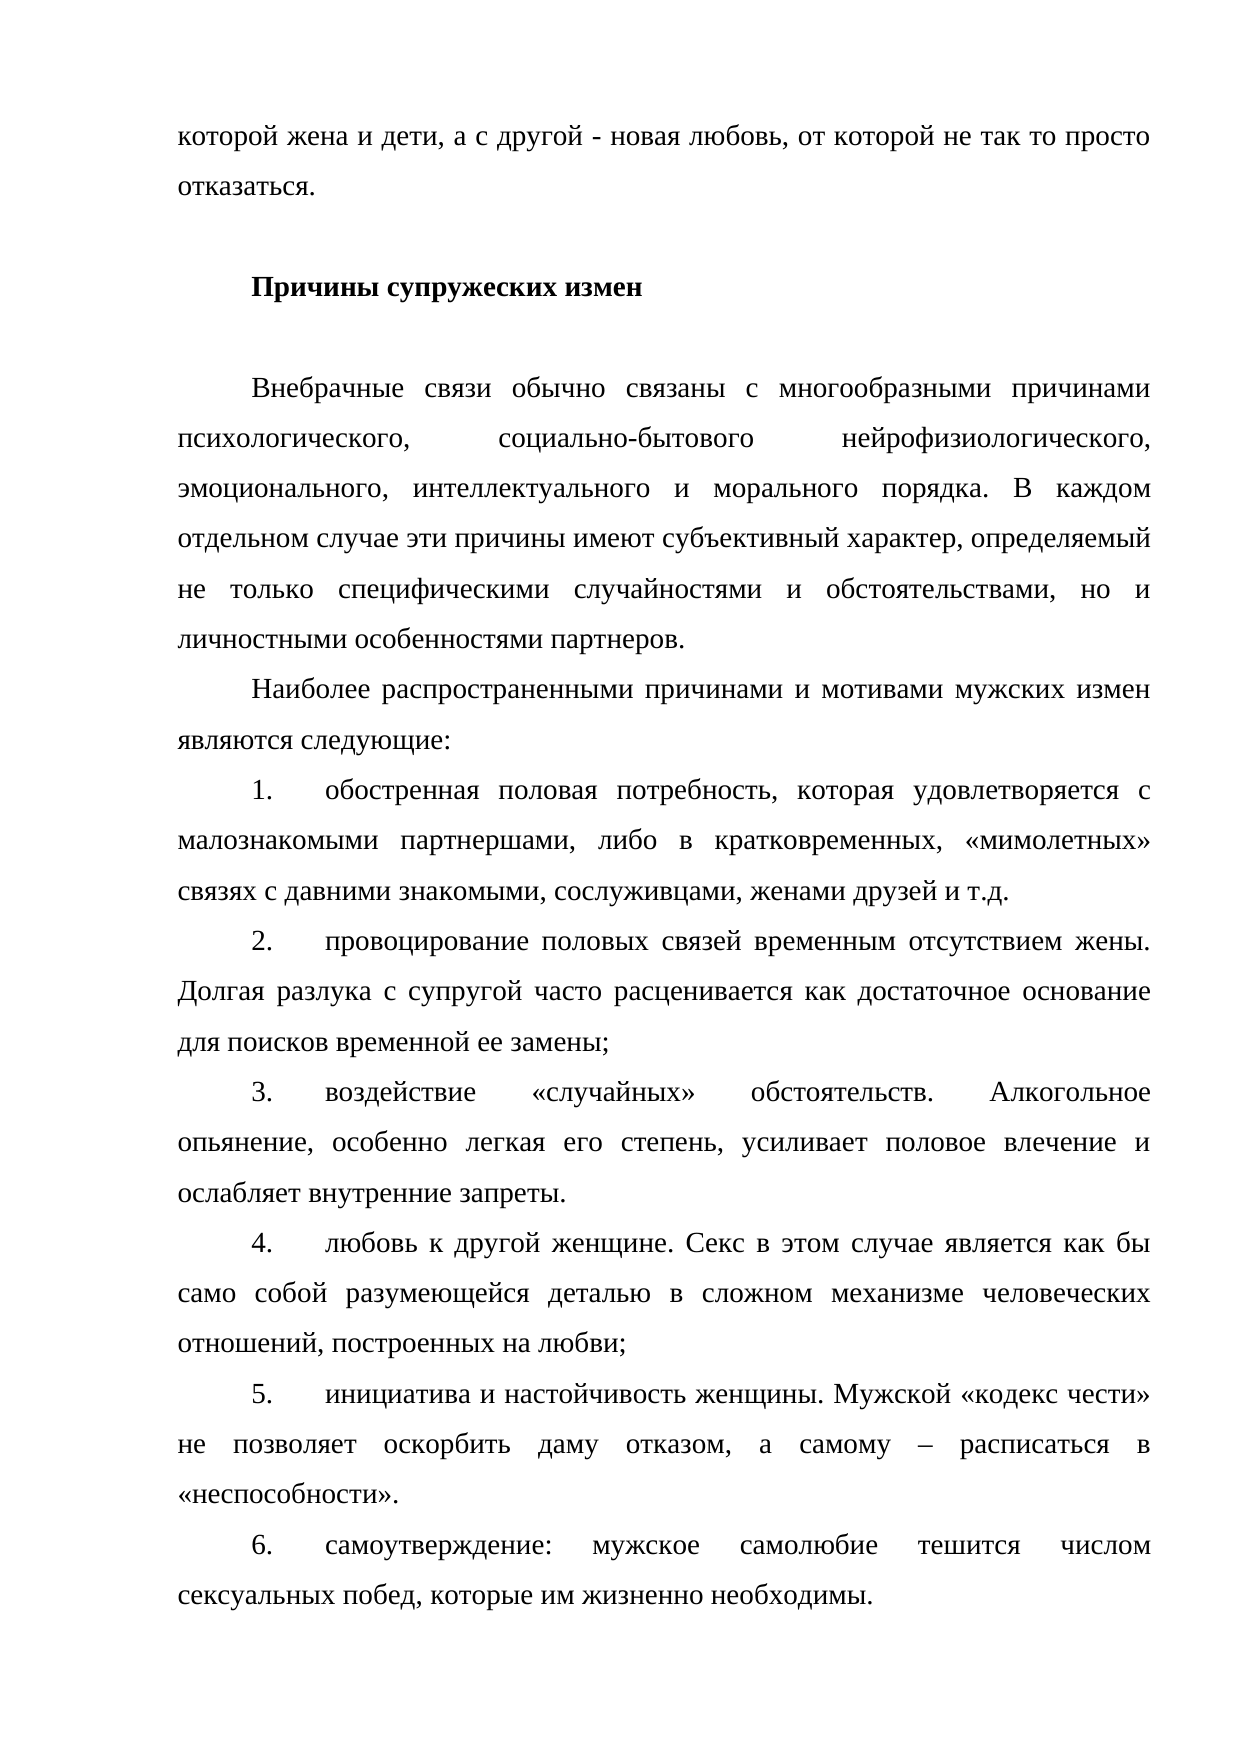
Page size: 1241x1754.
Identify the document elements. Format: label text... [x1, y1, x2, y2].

list любовь к другой женщине. Секс в этом случае является как бы само собой разумеющейся деталью в сложном механизме человеческих отношений, построенных на любви; [177, 1225, 1152, 1359]
text Внебрачные связи обычно связаны с многообразными причинами психологического, социально-бытового нейрофизиологического, эмоционального, интеллектуального и морального порядка. В каждом отдельном случае эти причины имеют субъективный характер, определяемый не только специфическими случайностями и обстоятельствами, но и личностными особенностями партнеров. [177, 370, 1152, 655]
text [177, 118, 1152, 202]
text Наиболее распространенными причинами и мотивами мужских измен являются следующие: [177, 672, 1152, 755]
list самоутверждение: мужское самолюбие тешится числом сексуальных побед, которые им жизненно необходимы. [177, 1527, 1152, 1611]
list обостренная половая потребность, которая удовлетворяется с малознакомыми партнершами, либо в кратковременных, «мимолетных» связях с давними знакомыми, сослуживцами, женами друзей и т.д. [177, 772, 1152, 906]
text Причины супружеских измен [177, 269, 1152, 303]
list провоцирование половых связей временным отсутствием жены. Долгая разлука с супругой часто расценивается как достаточное основание для поисков временной ее замены; [177, 923, 1152, 1057]
list воздействие «случайных» обстоятельств. Алкогольное опьянение, особенно легкая его степень, усиливает половое влечение и ослабляет внутренние запреты. [177, 1074, 1152, 1208]
list инициатива и настойчивость женщины. Мужской «кодекс чести» не позволяет оскорбить даму отказом, а самому – расписаться в «неспособности». [177, 1376, 1152, 1510]
